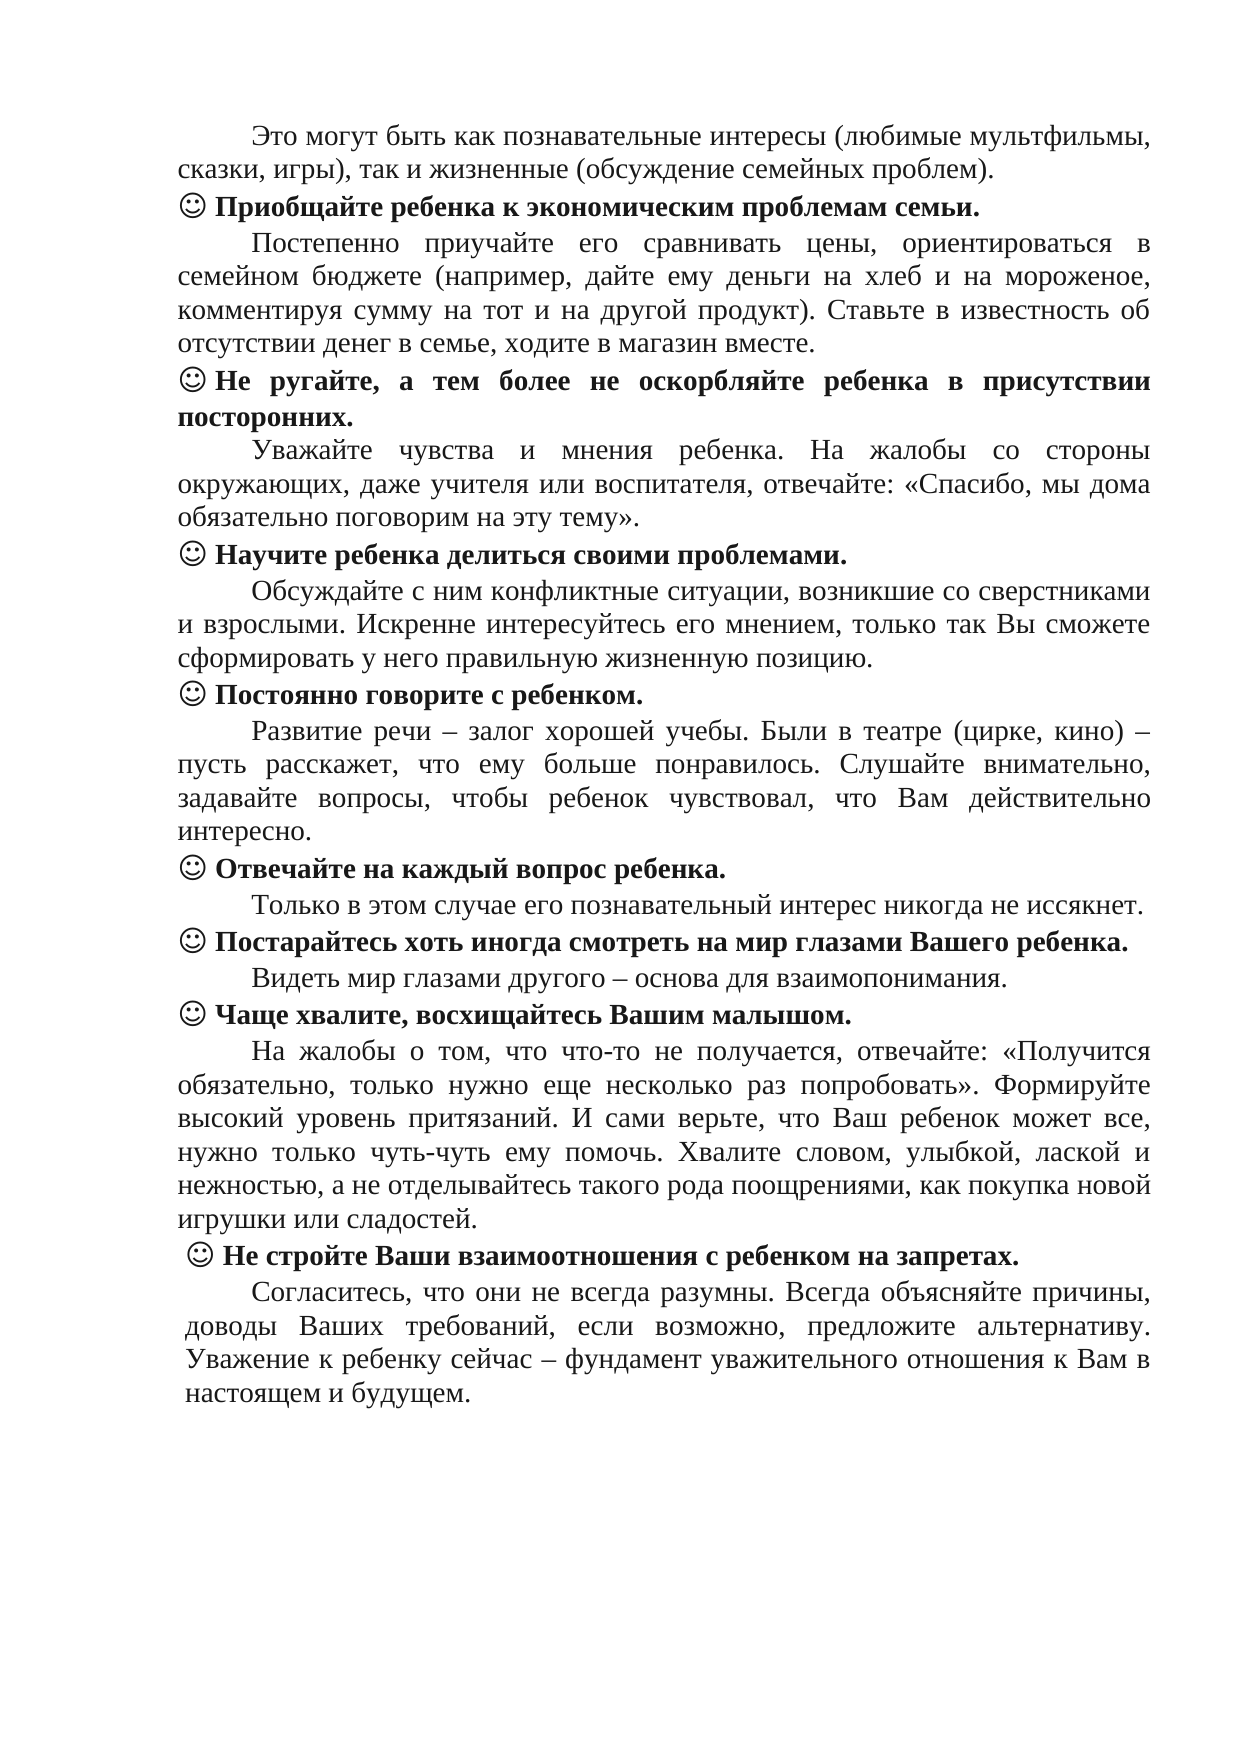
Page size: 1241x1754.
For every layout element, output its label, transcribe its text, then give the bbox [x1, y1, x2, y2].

text Видеть мир глазами другого – основа для взаимопонимания. [177, 960, 1152, 993]
text Обсуждайте с ним конфликтные ситуации, возникшие со сверстниками и взрослыми. Искренне интересуйтесь его мнением, только так Вы сможете сформировать у него правильную жизненную позицию. [177, 573, 1152, 673]
text Это могут быть как познавательные интересы (любимые мультфильмы, сказки, игры), так и жизненные (обсуждение семейных проблем). [177, 118, 1152, 185]
text Уважайте чувства и мнения ребенка. На жалобы со стороны окружающих, даже учителя или воспитателя, отвечайте: «Спасибо, мы дома обязательно поговорим на эту тему». [177, 432, 1152, 533]
text ☺ Не стройте Ваши взаимоотношения с ребенком на запретах. [185, 1234, 1152, 1274]
text ☺ Отвечайте на каждый вопрос ребенка. [177, 847, 1152, 887]
text Только в этом случае его познавательный интерес никогда не иссякнет. [177, 887, 1152, 920]
text ☺ Научите ребенка делиться своими проблемами. [177, 533, 1203, 573]
text ☺ Постоянно говорите с ребенком. [177, 673, 1152, 713]
text ☺ Постарайтесь хоть иногда смотреть на мир глазами Вашего ребенка. [177, 920, 1152, 960]
text ☺ Чаще хвалите, восхищайтесь Вашим малышом. [177, 993, 1152, 1033]
text На жалобы о том, что что-то не получается, отвечайте: «Получится обязательно, только нужно еще несколько раз попробовать». Формируйте высокий уровень притязаний. И сами верьте, что Ваш ребенок может все, нужно только чуть-чуть ему помочь. Хвалите словом, улыбкой, лаской и нежностью, а не отделывайтесь такого рода поощрениями, как покупка новой игрушки или сладостей. [177, 1033, 1152, 1234]
text Развитие речи – залог хорошей учебы. Были в театре (цирке, кино) – пусть расскажет, что ему больше понравилось. Слушайте внимательно, задавайте вопросы, чтобы ребенок чувствовал, что Вам действительно интересно. [177, 713, 1152, 847]
text Согласитесь, что они не всегда разумны. Всегда объясняйте причины, доводы Ваших требований, если возможно, предложите альтернативу. Уважение к ребенку сейчас – фундамент уважительного отношения к Вам в настоящем и будущем. [185, 1274, 1152, 1408]
text ☺ Не ругайте, а тем более не оскорбляйте ребенка в присутствии посторонних. [177, 359, 1152, 432]
text ☺ Приобщайте ребенка к экономическим проблемам семьи. [177, 185, 1152, 225]
text Постепенно приучайте его сравнивать цены, ориентироваться в семейном бюджете (например, дайте ему деньги на хлеб и на мороженое, комментируя сумму на тот и на другой продукт). Ставьте в известность об отсутствии денег в семье, ходите в магазин вместе. [177, 225, 1152, 359]
